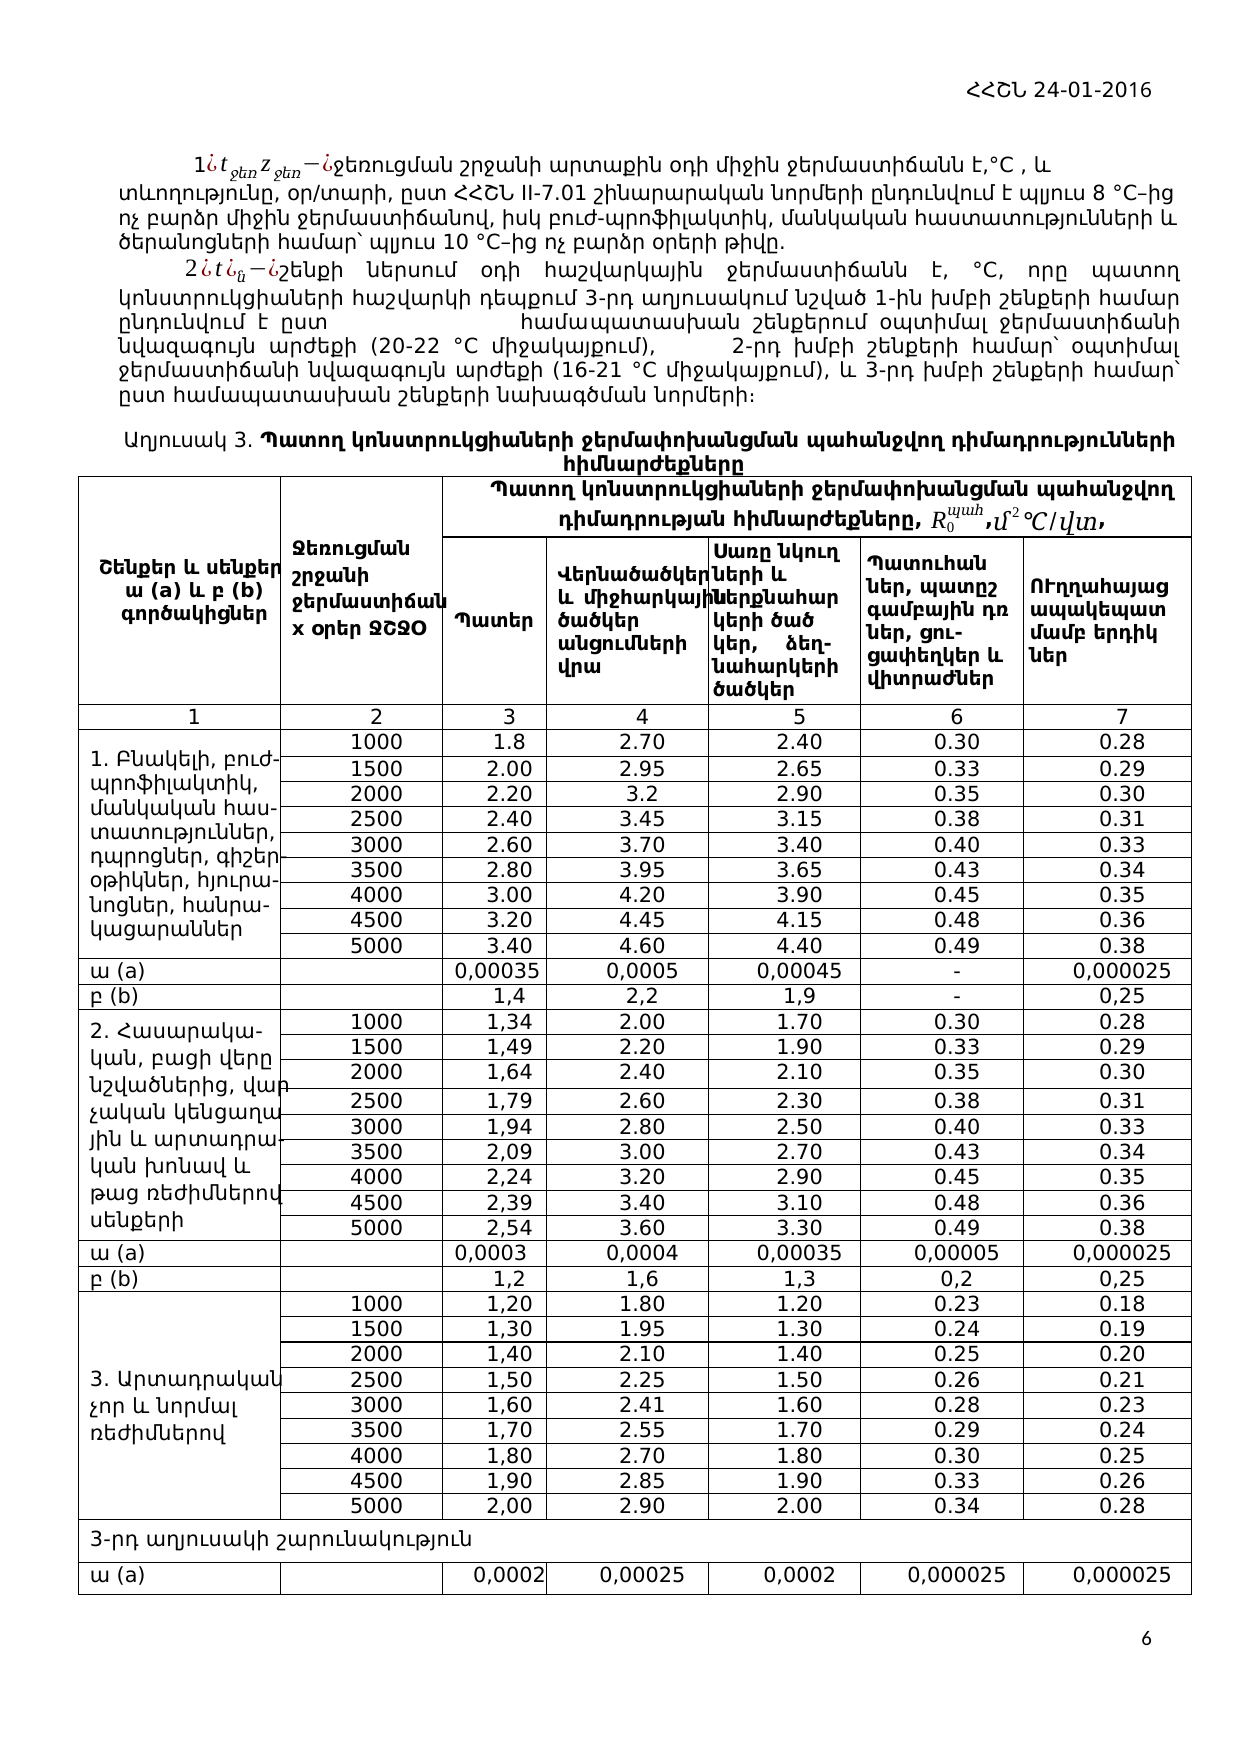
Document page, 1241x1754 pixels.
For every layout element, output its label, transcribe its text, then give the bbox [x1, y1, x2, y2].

table_cell 0.33 [1024, 1115, 1191, 1139]
table_cell 1.95 [547, 1317, 708, 1341]
table_cell 2.00 [443, 757, 546, 781]
table_cell 0.21 [1024, 1368, 1191, 1392]
table_cell 0.38 [861, 1089, 1023, 1114]
table_cell 2.00 [709, 1494, 860, 1519]
table_cell - [861, 985, 1023, 1009]
table_cell 3000 [281, 1393, 442, 1417]
table_cell 3-րդ աղյուսակի շարունակություն [79, 1520, 1191, 1562]
table_cell 1500 [281, 1035, 442, 1059]
table_cell 1. Բնակելի, բուժ- պրոֆիլակտիկ, մանկական հաստատություններ, դպրոցներ, գիշերօթիկներ, հյուրանոցներ, հանրակացարաններ [79, 730, 280, 958]
table_cell 0.40 [861, 1115, 1023, 1139]
table_cell 0.49 [861, 934, 1023, 958]
table_cell 3.00 [547, 1140, 708, 1164]
table_cell 1,79 [443, 1089, 546, 1114]
table_cell 0.31 [1024, 1089, 1191, 1114]
table_cell 4500 [281, 1191, 442, 1215]
text շենքի ներսում օդի հաշվարկային ջերմաստիճանն է, °С, որը պատող կոնստրուկցիաների հաշվարկի դեպքում 3-րդ աղյուսակում նշված 1-ին խմբի շենքերի համար ընդունվում է ըստ համապատասխան շենքերում օպտիմալ ջերմաստիճանի նվազագույն արժեքի (20-22 °С միջակայքում), 2-րդ խմբի շենքերի համար՝ օպտիմալ ջերմաստիճանի նվազագույն արժեքի (16-21 °С միջակայքում), և 3-րդ խմբի շենքերի համար՝ ըստ համապատասխան շենքերի նախագծման նորմերի։ [118, 254, 1181, 407]
table_cell 3.45 [547, 807, 708, 832]
table_header Պատող կոնստրուկցիաների ջերմափոխանցման պահանջվող դիմադրության հիմնարժեքները, ,, [443, 477, 1191, 536]
table_cell 3500 [281, 1140, 442, 1164]
table_cell 0.38 [1024, 934, 1191, 958]
table_cell 1000 [281, 730, 442, 756]
table_cell 1,20 [443, 1292, 546, 1316]
table_cell 3.10 [709, 1191, 860, 1215]
table_cell 0.35 [861, 1060, 1023, 1088]
table_cell 0,000025 [861, 1563, 1023, 1593]
table_cell 1,94 [443, 1115, 546, 1139]
table_header Շենքեր և սենքեր, ա (a) և բ (b) գործակիցներ [79, 477, 280, 704]
table_cell 0,000025 [1024, 959, 1191, 983]
table_cell 0.29 [1024, 757, 1191, 781]
table_cell 0.28 [861, 1393, 1023, 1417]
table_cell 3000 [281, 833, 442, 857]
table_cell 0.26 [861, 1368, 1023, 1392]
table_cell 2.20 [443, 782, 546, 806]
table_cell 1.60 [709, 1393, 860, 1417]
table_cell 1,4 [443, 985, 546, 1009]
table_cell 2.55 [547, 1419, 708, 1443]
table_cell 3.20 [547, 1165, 708, 1189]
subtitle Աղյուսակ 3. Պատող կոնստրուկցիաների ջերմափոխանցման պահանջվող դիմադրությունների [118, 428, 1181, 452]
table_cell 0,25 [1024, 985, 1191, 1009]
table_cell 2.95 [547, 757, 708, 781]
table_cell 0.28 [1024, 730, 1191, 756]
table_cell 3.60 [547, 1216, 708, 1240]
table_cell 1500 [281, 1317, 442, 1341]
table_cell 0.23 [1024, 1393, 1191, 1417]
table_cell 1500 [281, 757, 442, 781]
table_cell 2.20 [547, 1035, 708, 1059]
table_cell 0.33 [1024, 833, 1191, 857]
table_cell 2.70 [547, 730, 708, 756]
table_cell 2.80 [547, 1115, 708, 1139]
table_cell 2.80 [443, 858, 546, 882]
table_cell 1.50 [709, 1368, 860, 1392]
table_cell 0.43 [861, 1140, 1023, 1164]
table_cell 2.70 [547, 1444, 708, 1468]
table_cell 3 [443, 705, 546, 729]
table_cell [281, 959, 442, 983]
table_cell 5000 [281, 1494, 442, 1519]
table_cell 4 [547, 705, 708, 729]
table_cell 0.31 [1024, 807, 1191, 832]
table_cell 0.24 [861, 1317, 1023, 1341]
table_cell 0,0002 [443, 1563, 546, 1593]
table_cell 1,60 [443, 1393, 546, 1417]
table_cell 1,50 [443, 1368, 546, 1392]
table_cell 2.40 [547, 1060, 708, 1088]
table_cell 3.20 [443, 909, 546, 933]
table_cell 2.30 [709, 1089, 860, 1114]
table_cell 5000 [281, 934, 442, 958]
table_cell 1.20 [709, 1292, 860, 1316]
table_cell 4500 [281, 1469, 442, 1493]
table_cell 3.65 [709, 858, 860, 882]
table_cell 1 [79, 705, 280, 729]
table_cell 2.60 [443, 833, 546, 857]
table_cell 1.80 [709, 1444, 860, 1468]
table_cell 2.65 [709, 757, 860, 781]
table_cell 0,0003 [443, 1241, 546, 1266]
table_cell [281, 985, 442, 1009]
table_cell 0.30 [861, 1444, 1023, 1468]
table_cell 0,00025 [547, 1563, 708, 1593]
table_cell 3.00 [443, 883, 546, 907]
table_cell [281, 1563, 442, 1593]
table_cell 2.50 [709, 1115, 860, 1139]
table_cell 0,000025 [1024, 1563, 1191, 1593]
table_cell 0.26 [1024, 1469, 1191, 1493]
table_cell ա (a) [79, 959, 280, 983]
table_cell 0.20 [1024, 1343, 1191, 1367]
table_cell բ (b) [79, 1267, 280, 1291]
table_cell 3500 [281, 858, 442, 882]
table_cell 4000 [281, 1165, 442, 1189]
table_cell 4000 [281, 883, 442, 907]
table_cell 4.40 [709, 934, 860, 958]
table_cell Պատուհան ներ, պատըշ գամբային դռ ներ, ցուցափեղկեր և վիտրաժներ [861, 538, 1023, 704]
table_cell 0.35 [1024, 1165, 1191, 1189]
table_cell 0.35 [861, 782, 1023, 806]
table_cell 1.90 [709, 1469, 860, 1493]
table_cell 2.60 [547, 1089, 708, 1114]
table_cell 1,30 [443, 1317, 546, 1341]
table_cell 0.28 [1024, 1494, 1191, 1519]
table_cell 2,2 [547, 985, 708, 1009]
table_cell ա (a) [79, 1563, 280, 1593]
table_cell 1,3 [709, 1267, 860, 1291]
table_cell 3.2 [547, 782, 708, 806]
table_cell 0.36 [1024, 1191, 1191, 1215]
table_cell [281, 1267, 442, 1291]
table_cell 3.70 [547, 833, 708, 857]
table_cell 1.30 [709, 1317, 860, 1341]
table_cell 1,6 [547, 1267, 708, 1291]
table_cell 1.70 [709, 1419, 860, 1443]
table_cell 0.33 [861, 1469, 1023, 1493]
table_cell 0,00035 [709, 1241, 860, 1266]
table_cell 2000 [281, 1060, 442, 1088]
table_cell 0.33 [861, 1035, 1023, 1059]
table_cell 0,00035 [443, 959, 546, 983]
table_cell 2.41 [547, 1393, 708, 1417]
table_cell 2.25 [547, 1368, 708, 1392]
table_cell 0.30 [1024, 782, 1191, 806]
table_cell 0.30 [861, 730, 1023, 756]
table_cell 1,49 [443, 1035, 546, 1059]
table_cell 1,64 [443, 1060, 546, 1088]
table_cell 6 [861, 705, 1023, 729]
table_cell 0.35 [1024, 883, 1191, 907]
table_cell 1,90 [443, 1469, 546, 1493]
table_cell 1.70 [709, 1010, 860, 1034]
table_cell 1.40 [709, 1343, 860, 1367]
table_cell 4.60 [547, 934, 708, 958]
table_cell 5 [709, 705, 860, 729]
table_cell 0.34 [861, 1494, 1023, 1519]
table_cell 2.70 [709, 1140, 860, 1164]
table_cell 2. Հասարակական, բացի վերը նշվածներից, վարչական կենցաղային և արտադրական խոնավ և թաց ռեժիմներով սենքերի [79, 1010, 280, 1240]
table_cell 2,39 [443, 1191, 546, 1215]
table_cell 2.10 [547, 1343, 708, 1367]
table_cell 2.10 [709, 1060, 860, 1088]
text 1ջեռուցման շրջանի արտաքին օդի միջին ջերմաստիճանն է,°С , և տևողությունը, օր/տարի, ըստ ՀՀՇՆ II-7.01 շինարարական նորմերի ընդունվում է պլյուս 8 °С–ից ոչ բարձր միջին ջերմաստիճանով, իսկ բուժ-պրոֆիլակտիկ, մանկական հաստատությունների և ծերանոցների համար՝ պլյուս 10 °С–ից ոչ բարձր օրերի թիվը. [118, 150, 1181, 254]
table_cell 2500 [281, 807, 442, 832]
table_cell 0.30 [861, 1010, 1023, 1034]
table_cell 0,2 [861, 1267, 1023, 1291]
table_cell 0.18 [1024, 1292, 1191, 1316]
table_cell 1,40 [443, 1343, 546, 1367]
table_cell 4.45 [547, 909, 708, 933]
table_cell 0.48 [861, 1191, 1023, 1215]
table_cell 1,9 [709, 985, 860, 1009]
table_cell 0,00005 [861, 1241, 1023, 1266]
table_cell 1.80 [547, 1292, 708, 1316]
table_cell 2500 [281, 1368, 442, 1392]
table_cell 0.29 [1024, 1035, 1191, 1059]
table_cell 1,80 [443, 1444, 546, 1468]
table_cell 0.23 [861, 1292, 1023, 1316]
table_cell 0.49 [861, 1216, 1023, 1240]
table_cell [281, 1241, 442, 1266]
table_cell 0,000025 [1024, 1241, 1191, 1266]
table_cell 3500 [281, 1419, 442, 1443]
table_cell 4.20 [547, 883, 708, 907]
table_cell 0,00045 [709, 959, 860, 983]
table_cell 0.29 [861, 1419, 1023, 1443]
table_cell 3.90 [709, 883, 860, 907]
table_cell 3000 [281, 1115, 442, 1139]
table_cell 2.00 [547, 1010, 708, 1034]
table_cell 0,25 [1024, 1267, 1191, 1291]
table_cell 2,00 [443, 1494, 546, 1519]
table_cell 0.45 [861, 1165, 1023, 1189]
table_cell ՈՒղղահայաց ապակեպատ մամբ երդիկ ներ [1024, 538, 1191, 704]
table_cell 1,2 [443, 1267, 546, 1291]
table_cell 2,54 [443, 1216, 546, 1240]
table_cell 1.90 [709, 1035, 860, 1059]
table_cell 0.19 [1024, 1317, 1191, 1341]
table_cell 1,34 [443, 1010, 546, 1034]
table_cell 0.24 [1024, 1419, 1191, 1443]
table_cell 1.8 [443, 730, 546, 756]
table_cell 2.90 [709, 1165, 860, 1189]
table_cell 2000 [281, 1343, 442, 1367]
table_cell 2 [281, 705, 442, 729]
table_cell 1000 [281, 1292, 442, 1316]
table_cell 0.33 [861, 757, 1023, 781]
table_cell 0,0002 [709, 1563, 860, 1593]
table_cell 0.34 [1024, 858, 1191, 882]
table_cell 2000 [281, 782, 442, 806]
table_cell 0.25 [1024, 1444, 1191, 1468]
table_cell Պատեր [443, 538, 546, 704]
table_cell 0,0004 [547, 1241, 708, 1266]
table_cell 2.90 [547, 1494, 708, 1519]
table_cell 0,0005 [547, 959, 708, 983]
table_cell 3.30 [709, 1216, 860, 1240]
table_cell 3.15 [709, 807, 860, 832]
table_cell 4.15 [709, 909, 860, 933]
table_cell 5000 [281, 1216, 442, 1240]
table_cell 0.48 [861, 909, 1023, 933]
subtitle հիմնարժեքները [118, 452, 1181, 476]
table_cell Սառը նկուղ ների և ներքնահար կերի ծած կեր, ձեղնահարկերի ծածկեր [709, 538, 860, 704]
table_cell 2,09 [443, 1140, 546, 1164]
table_cell 0.43 [861, 858, 1023, 882]
table_cell 2.40 [443, 807, 546, 832]
table_cell 0.28 [1024, 1010, 1191, 1034]
table_cell 0.40 [861, 833, 1023, 857]
table_cell 3.40 [547, 1191, 708, 1215]
table_cell բ (b) [79, 985, 280, 1009]
table_cell - [861, 959, 1023, 983]
table_cell 1,70 [443, 1419, 546, 1443]
table_header Ջեռուցման շրջանի ջերմաստիճան x օրեր ՋՇՋՕ [281, 477, 442, 704]
table_cell ա (a) [79, 1241, 280, 1266]
table_cell 0.25 [861, 1343, 1023, 1367]
table_cell 0.34 [1024, 1140, 1191, 1164]
table_cell 3.40 [443, 934, 546, 958]
table_cell 2.40 [709, 730, 860, 756]
table_cell 3. Արտադրական չոր և նորմալ ռեժիմներով [79, 1292, 280, 1519]
table_cell 2,24 [443, 1165, 546, 1189]
table_cell Վերնածածկեր և միջհարկային ծածկեր անցումների վրա [547, 538, 708, 704]
table_cell 1000 [281, 1010, 442, 1034]
table_cell 2.90 [709, 782, 860, 806]
table_cell 4500 [281, 909, 442, 933]
table_cell 3.95 [547, 858, 708, 882]
table_cell 0.36 [1024, 909, 1191, 933]
table_cell 0.38 [861, 807, 1023, 832]
table_cell 2500 [281, 1089, 442, 1114]
table_cell 3.40 [709, 833, 860, 857]
table_cell 0.30 [1024, 1060, 1191, 1088]
table_cell 0.45 [861, 883, 1023, 907]
table_cell 7 [1024, 705, 1191, 729]
table_cell 2.85 [547, 1469, 708, 1493]
table_cell 0.38 [1024, 1216, 1191, 1240]
table_cell 4000 [281, 1444, 442, 1468]
